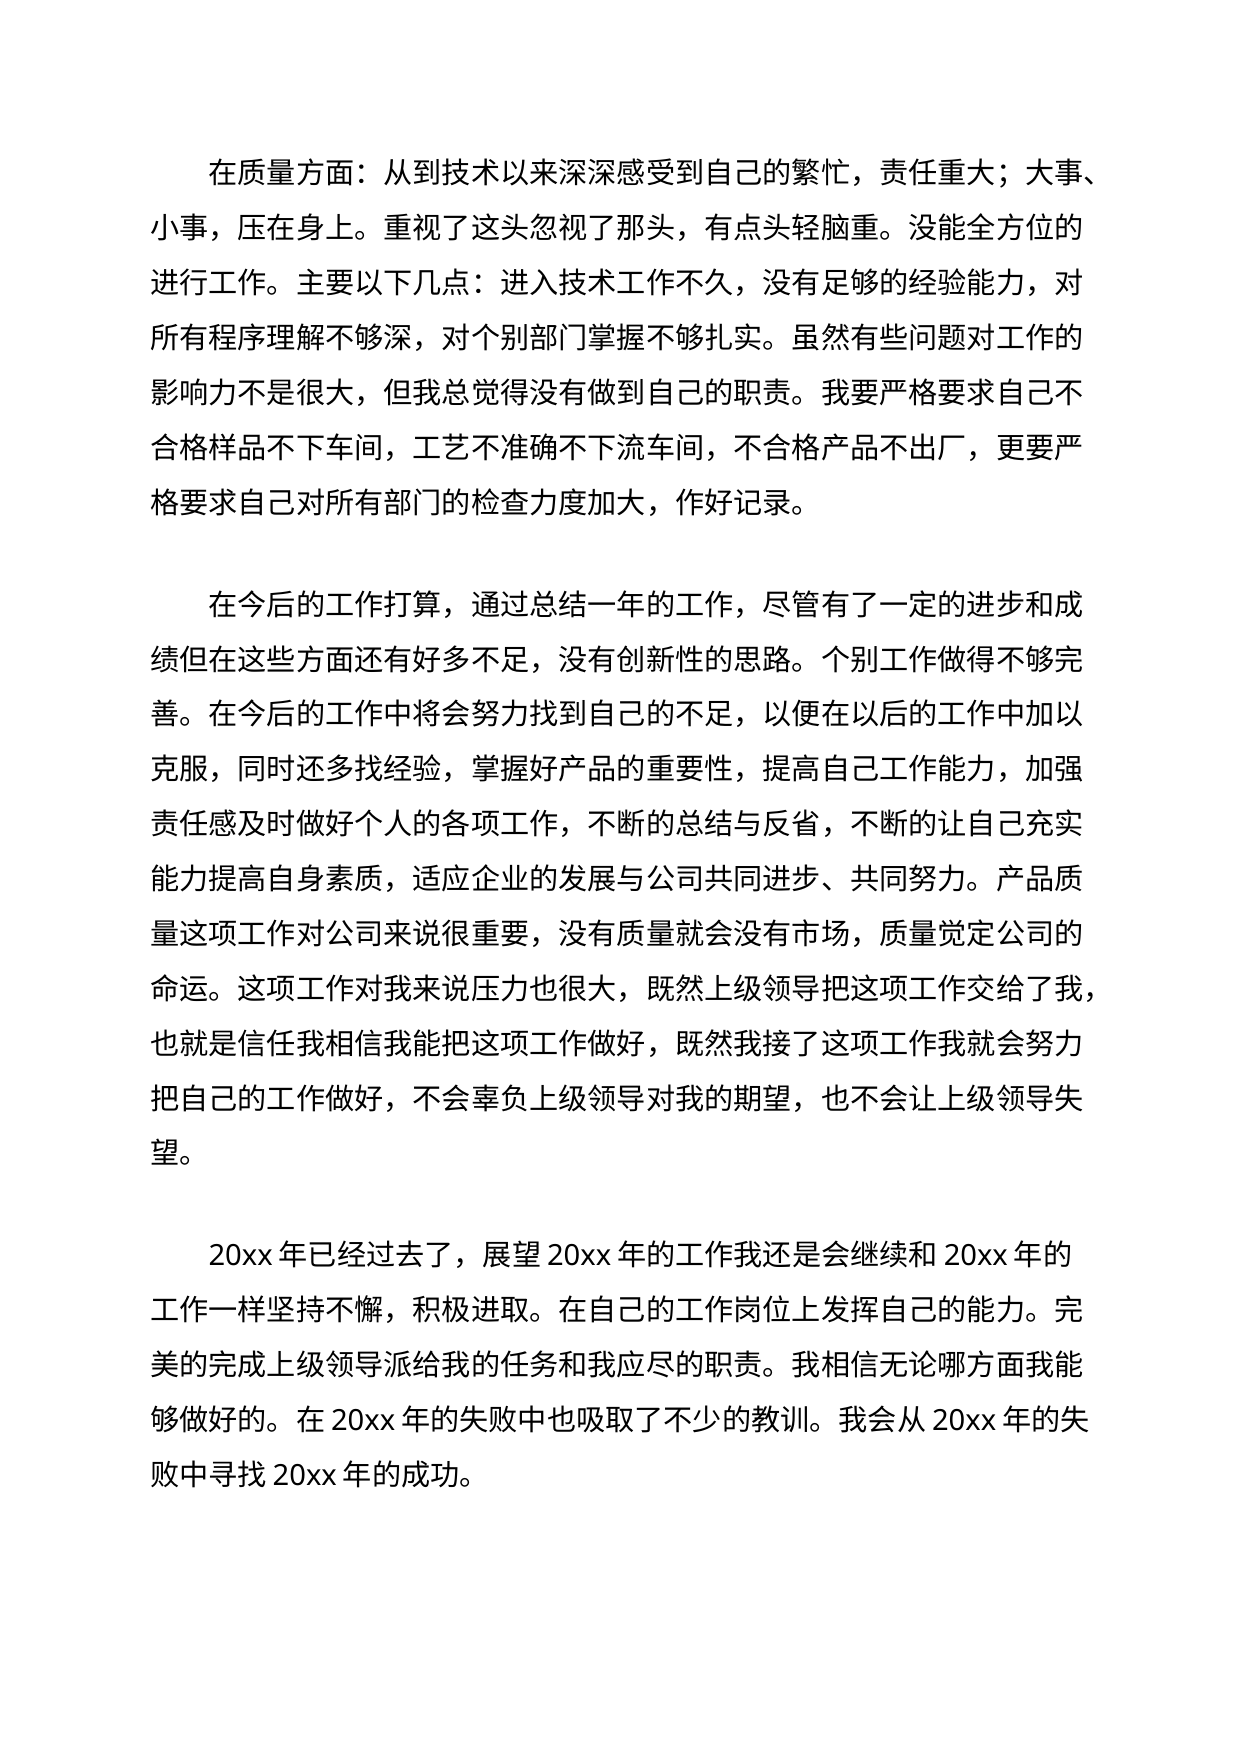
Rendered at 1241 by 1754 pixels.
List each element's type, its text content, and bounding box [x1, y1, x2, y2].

text 在今后的工作打算，通过总结一年的工作，尽管有了一定的进步和成绩但在这些方面还有好多不足，没有创新性的思路。个别工作做得不够完善。在今后的工作中将会努力找到自己的不足，以便在以后的工作中加以克服，同时还多找经验，掌握好产品的重要性，提高自己工作能力，加强责任感及时做好个人的各项工作，不断的总结与反省，不断的让自己充实能力提高自身素质，适应企业的发展与公司共同进步、共同努力。产品质量这项工作对公司来说很重要，没有质量就会没有市场，质量觉定公司的命运。这项工作对我来说压力也很大，既然上级领导把这项工作交给了我，也就是信任我相信我能把这项工作做好，既然我接了这项工作我就会努力把自己的工作做好，不会辜负上级领导对我的期望，也不会让上级领导失望。 [150, 581, 1090, 1172]
text 在质量方面：从到技术以来深深感受到自己的繁忙，责任重大；大事、小事，压在身上。重视了这头忽视了那头，有点头轻脑重。没能全方位的进行工作。主要以下几点：进入技术工作不久，没有足够的经验能力，对所有程序理解不够深，对个别部门掌握不够扎实。虽然有些问题对工作的影响力不是很大，但我总觉得没有做到自己的职责。我要严格要求自己不合格样品不下车间，工艺不准确不下流车间，不合格产品不出厂，更要严格要求自己对所有部门的检查力度加大，作好记录。 [150, 150, 1090, 522]
text 20xx年已经过去了，展望20xx年的工作我还是会继续和20xx年的工作一样坚持不懈，积极进取。在自己的工作岗位上发挥自己的能力。完美的完成上级领导派给我的任务和我应尽的职责。我相信无论哪方面我能够做好的。在20xx年的失败中也吸取了不少的教训。我会从20xx年的失败中寻找20xx年的成功。 [150, 1232, 1090, 1494]
